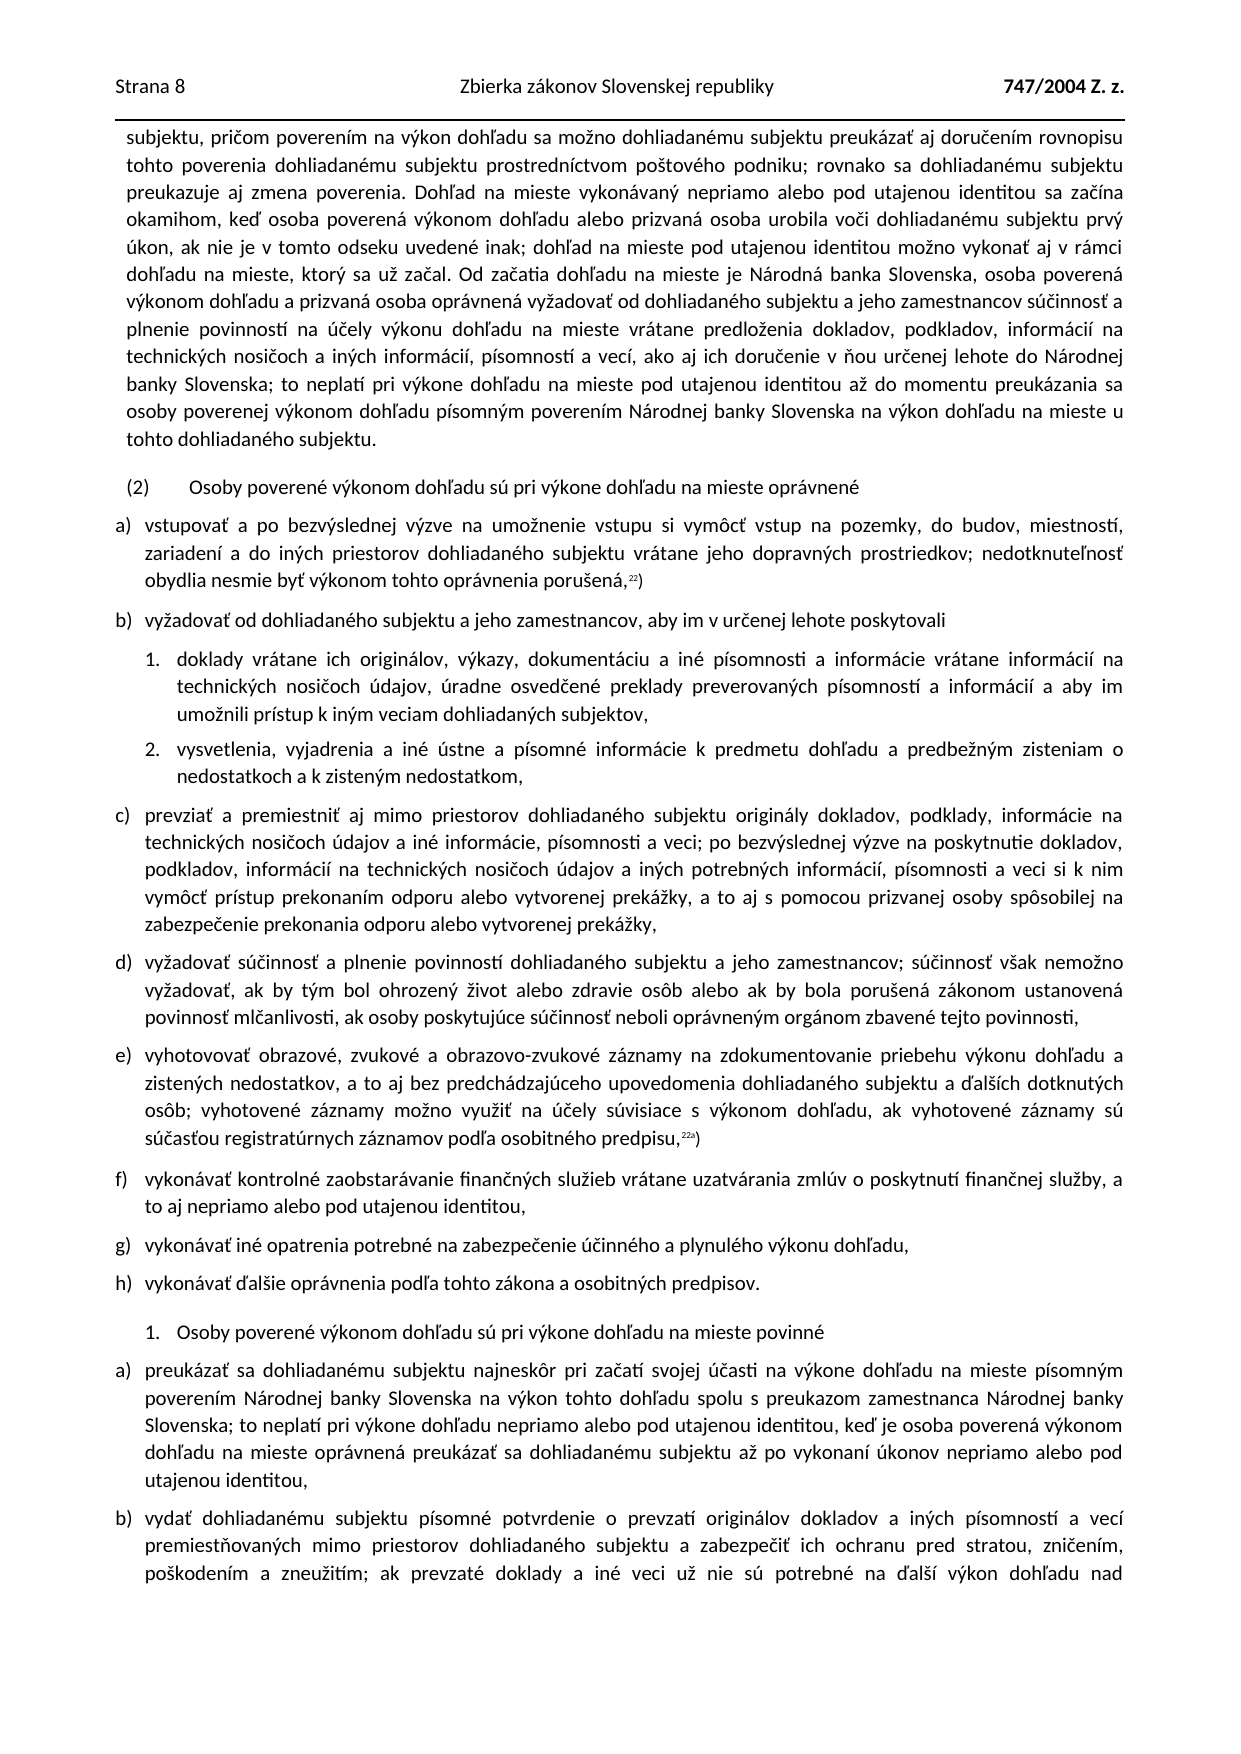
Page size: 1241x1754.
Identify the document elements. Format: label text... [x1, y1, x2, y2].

list vykonávať kontrolné zaobstarávanie finančných služieb vrátane uzatvárania zmlúv o poskytnutí finančnej služby, a to aj nepriamo alebo pod utajenou identitou, [115, 1166, 1125, 1219]
list vykonávať ďalšie oprávnenia podľa tohto zákona a osobitných predpisov. [115, 1270, 1125, 1296]
list Osoby poverené výkonom dohľadu sú pri výkone dohľadu na mieste oprávnené [126, 474, 1125, 500]
list vyhotovovať obrazové, zvukové a obrazovo-zvukové záznamy na zdokumentovanie priebehu výkonu dohľadu a zistených nedostatkov, a to aj bez predchádzajúceho upovedomenia dohliadaného subjektu a ďalších dotknutých osôb; vyhotovené záznamy možno využiť na účely súvisiace s výkonom dohľadu, ak vyhotovené záznamy sú súčasťou registratúrnych záznamov podľa osobitného predpisu,22a) [115, 1043, 1125, 1150]
list doklady vrátane ich originálov, výkazy, dokumentáciu a iné písomnosti a informácie vrátane informácií na technických nosičoch údajov, úradne osvedčené preklady preverovaných písomností a informácií a aby im umožnili prístup k iným veciam dohliadaných subjektov, [144, 646, 1125, 726]
list vyžadovať od dohliadaného subjektu a jeho zamestnancov, aby im v určenej lehote poskytovali [115, 608, 1125, 633]
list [126, 101, 1125, 451]
list Osoby poverené výkonom dohľadu sú pri výkone dohľadu na mieste povinné [144, 1319, 1125, 1344]
list vykonávať iné opatrenia potrebné na zabezpečenie účinného a plynulého výkonu dohľadu, [115, 1232, 1125, 1257]
list vysvetlenia, vyjadrenia a iné ústne a písomné informácie k predmetu dohľadu a predbežným zisteniam o nedostatkoch a k zisteným nedostatkom, [144, 736, 1125, 789]
list vyžadovať súčinnosť a plnenie povinností dohliadaného subjektu a jeho zamestnancov; súčinnosť však nemožno vyžadovať, ak by tým bol ohrozený život alebo zdravie osôb alebo ak by bola porušená zákonom ustanovená povinnosť mlčanlivosti, ak osoby poskytujúce súčinnosť neboli oprávneným orgánom zbavené tejto povinnosti, [115, 949, 1125, 1030]
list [115, 1505, 1125, 1585]
list preukázať sa dohliadanému subjektu najneskôr pri začatí svojej účasti na výkone dohľadu na mieste písomným poverením Národnej banky Slovenska na výkon tohto dohľadu spolu s preukazom zamestnanca Národnej banky Slovenska; to neplatí pri výkone dohľadu nepriamo alebo pod utajenou identitou, keď je osoba poverená výkonom dohľadu na mieste oprávnená preukázať sa dohliadanému subjektu až po vykonaní úkonov nepriamo alebo pod utajenou identitou, [115, 1357, 1125, 1492]
list vstupovať a po bezvýslednej výzve na umožnenie vstupu si vymôcť vstup na pozemky, do budov, miestností, zariadení a do iných priestorov dohliadaného subjektu vrátane jeho dopravných prostriedkov; nedotknuteľnosť obydlia nesmie byť výkonom tohto oprávnenia porušená,22) [115, 513, 1125, 593]
list prevziať a premiestniť aj mimo priestorov dohliadaného subjektu originály dokladov, podklady, informácie na technických nosičoch údajov a iné informácie, písomnosti a veci; po bezvýslednej výzve na poskytnutie dokladov, podkladov, informácií na technických nosičoch údajov a iných potrebných informácií, písomnosti a veci si k nim vymôcť prístup prekonaním odporu alebo vytvorenej prekážky, a to aj s pomocou prizvanej osoby spôsobilej na zabezpečenie prekonania odporu alebo vytvorenej prekážky, [115, 802, 1125, 937]
